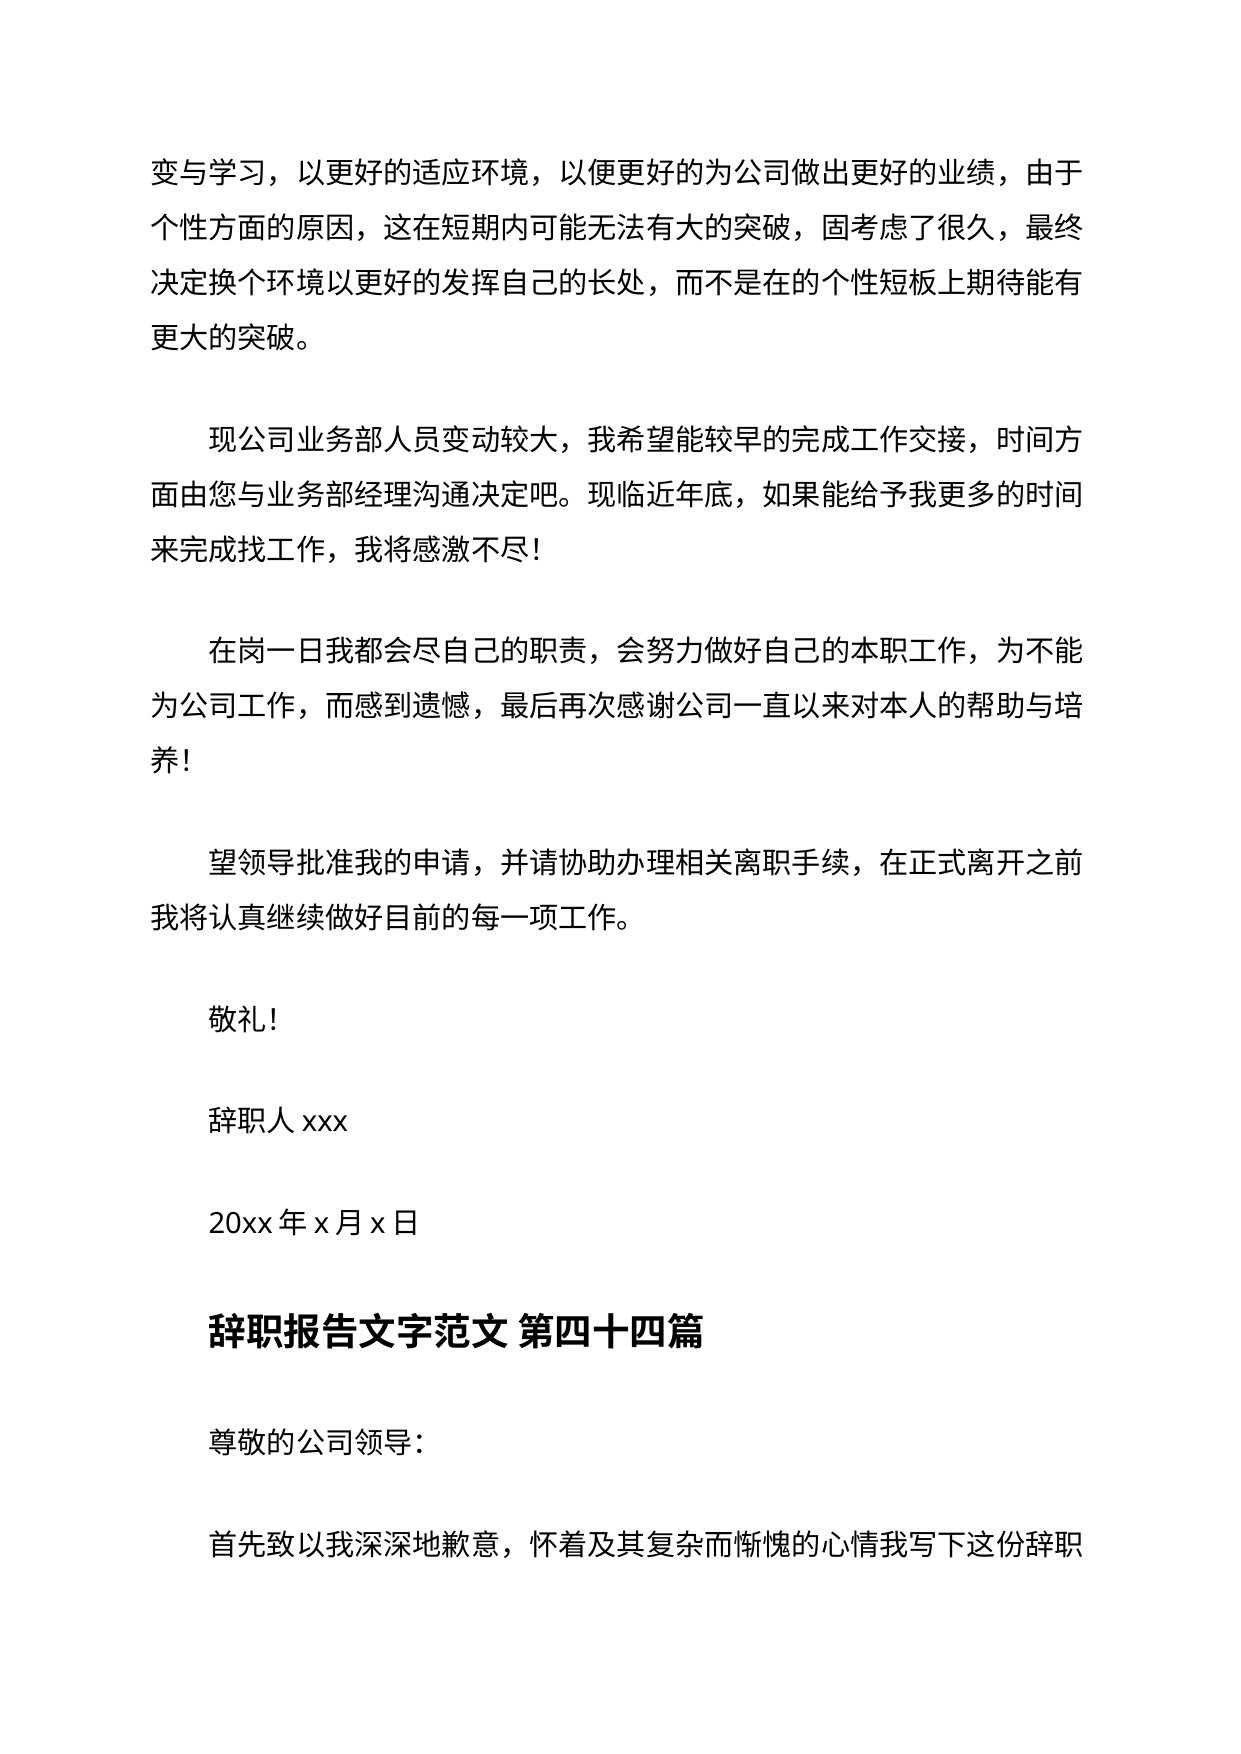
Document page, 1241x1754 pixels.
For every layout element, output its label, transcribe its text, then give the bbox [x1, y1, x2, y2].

text 辞职报告文字范文 第四十四篇 [150, 1302, 1090, 1356]
text 尊敬的公司领导： [150, 1419, 1090, 1462]
text 在岗一日我都会尽自己的职责，会努力做好自己的本职工作，为不能为公司工作，而感到遗憾，最后再次感谢公司一直以来对本人的帮助与培养！ [150, 628, 1090, 780]
text 望领导批准我的申请，并请协助办理相关离职手续，在正式离开之前我将认真继续做好目前的每一项工作。 [150, 839, 1090, 937]
text 辞职人xxx [150, 1098, 1090, 1140]
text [150, 150, 1090, 357]
text 敬礼！ [150, 996, 1090, 1038]
text 现公司业务部人员变动较大，我希望能较早的完成工作交接，时间方面由您与业务部经理沟通决定吧。现临近年底，如果能给予我更多的时间来完成找工作，我将感激不尽！ [150, 416, 1090, 568]
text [150, 1521, 1090, 1563]
text 20xx年x月x日 [150, 1200, 1090, 1242]
